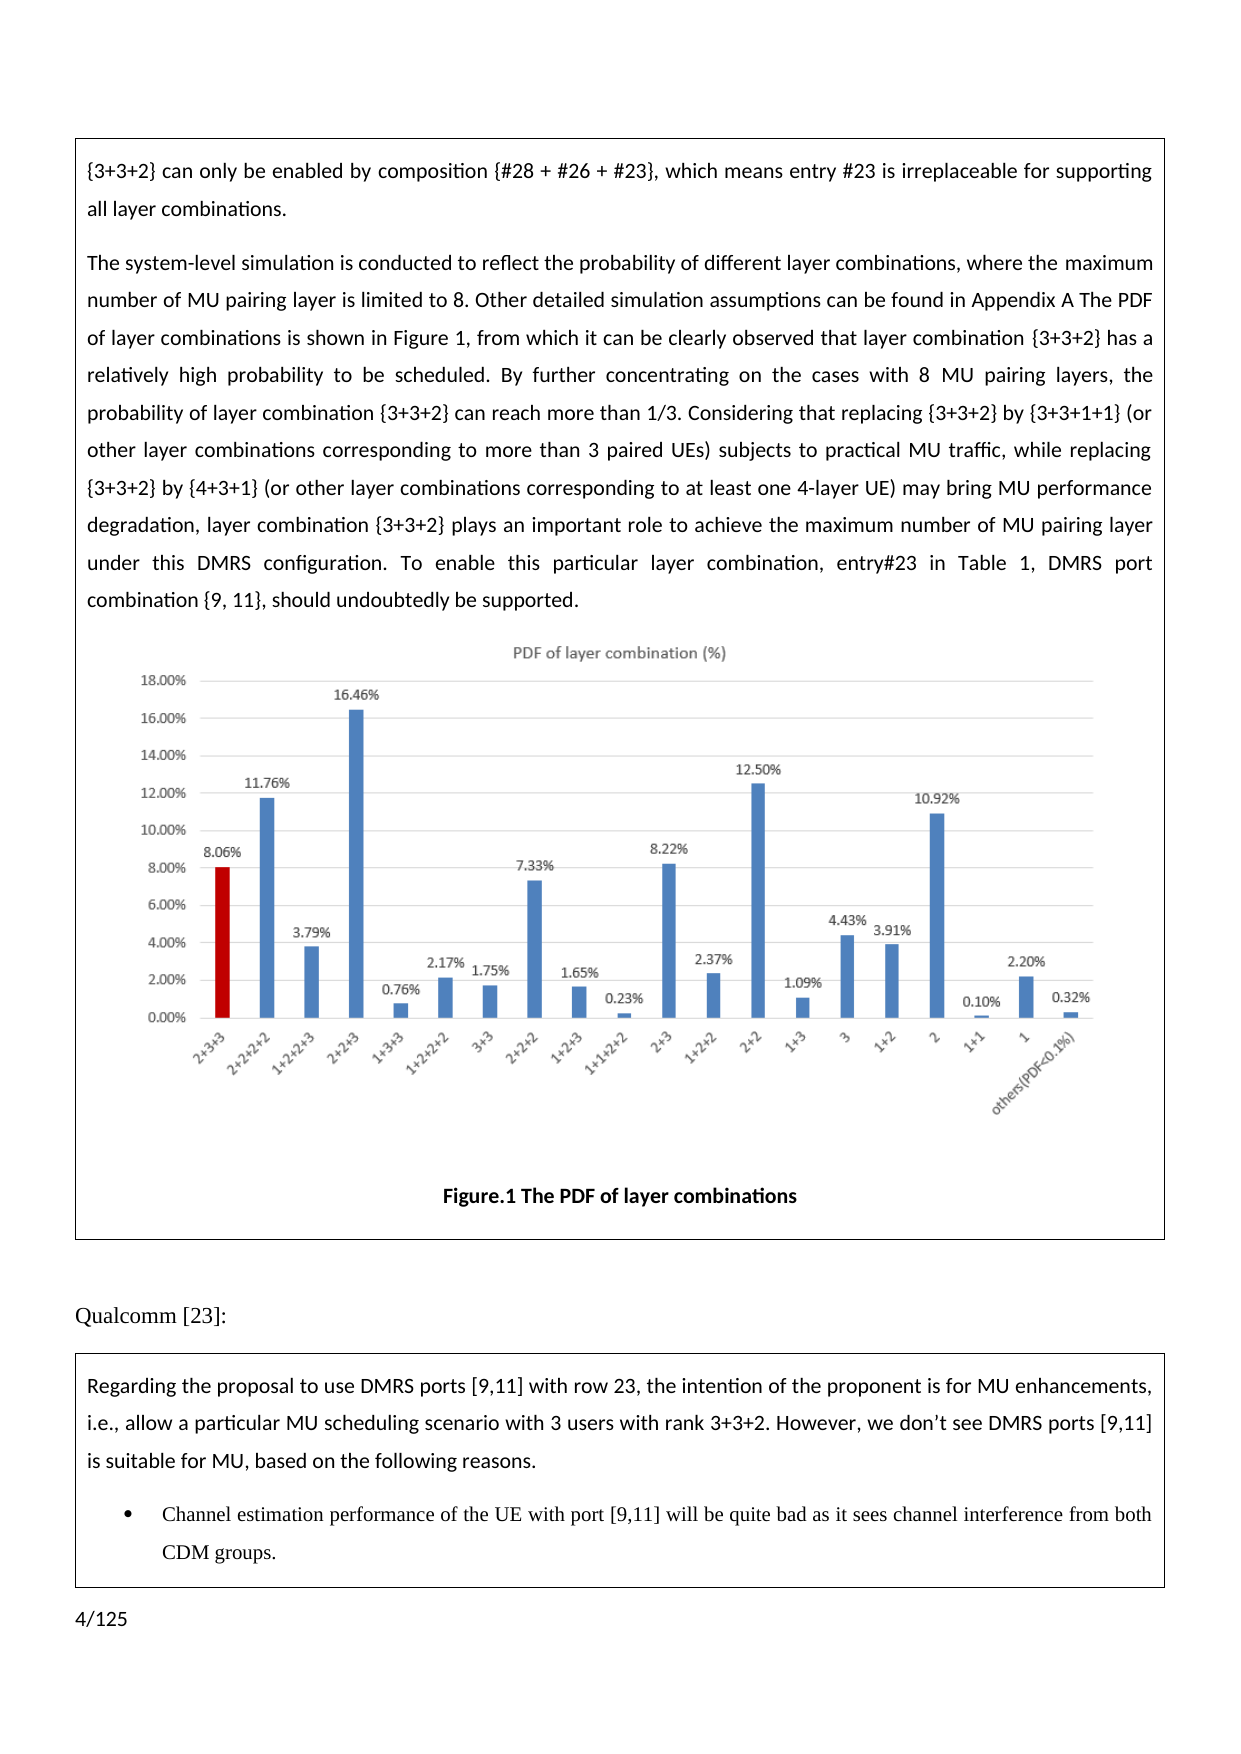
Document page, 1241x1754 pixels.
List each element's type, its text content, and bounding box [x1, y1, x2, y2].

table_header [76, 1354, 1164, 1587]
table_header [76, 139, 1164, 1239]
text Qualcomm [23]: [75, 1297, 1165, 1334]
picture [135, 635, 1106, 1125]
